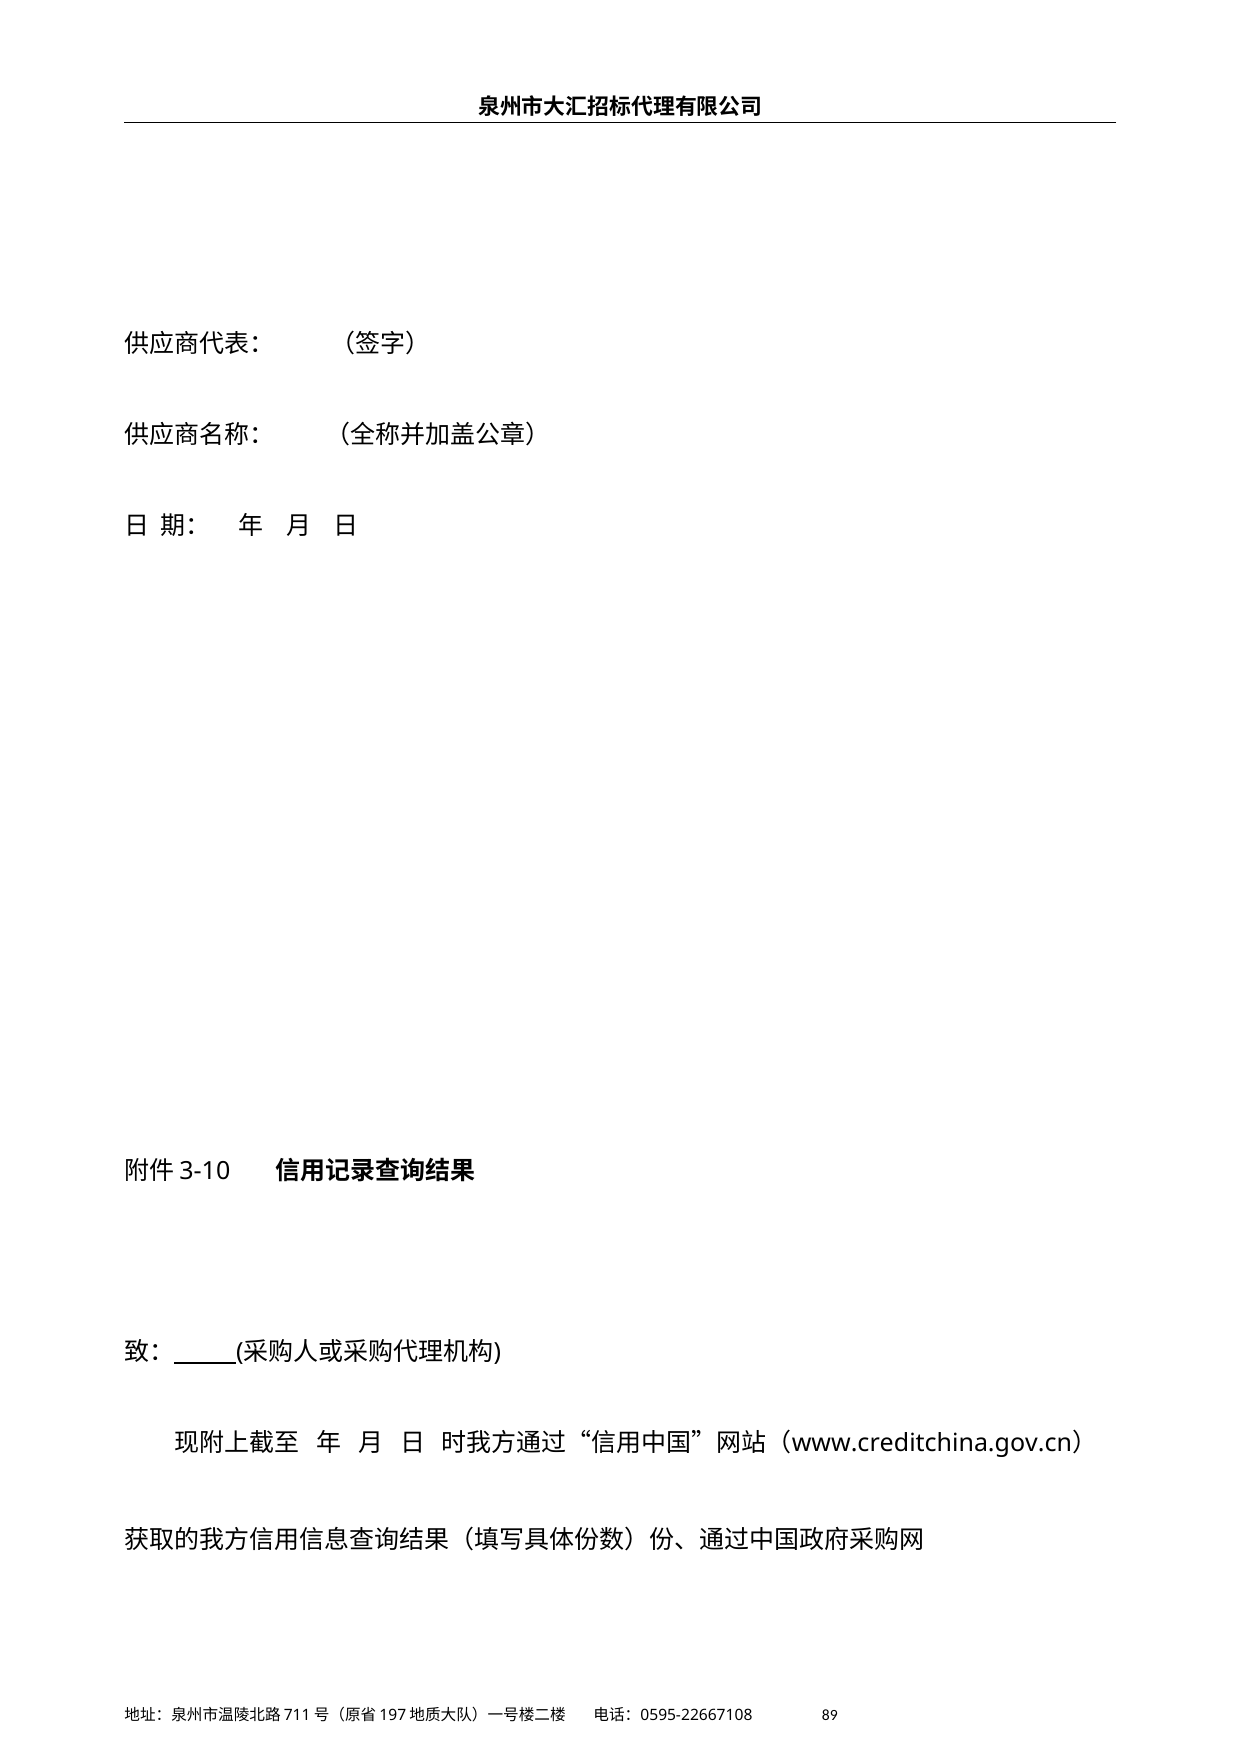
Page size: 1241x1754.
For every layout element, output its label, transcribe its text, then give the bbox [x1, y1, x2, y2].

text 供应商名称： （全称并加盖公章） [124, 400, 1116, 465]
text 日 期： 年 月 日 [124, 491, 1116, 556]
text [124, 1408, 1116, 1570]
text 附件3-10 信用记录查询结果 [124, 1136, 1116, 1201]
text 致： (采购人或采购代理机构) [124, 1317, 1116, 1382]
text 供应商代表： （签字） [124, 309, 1116, 374]
